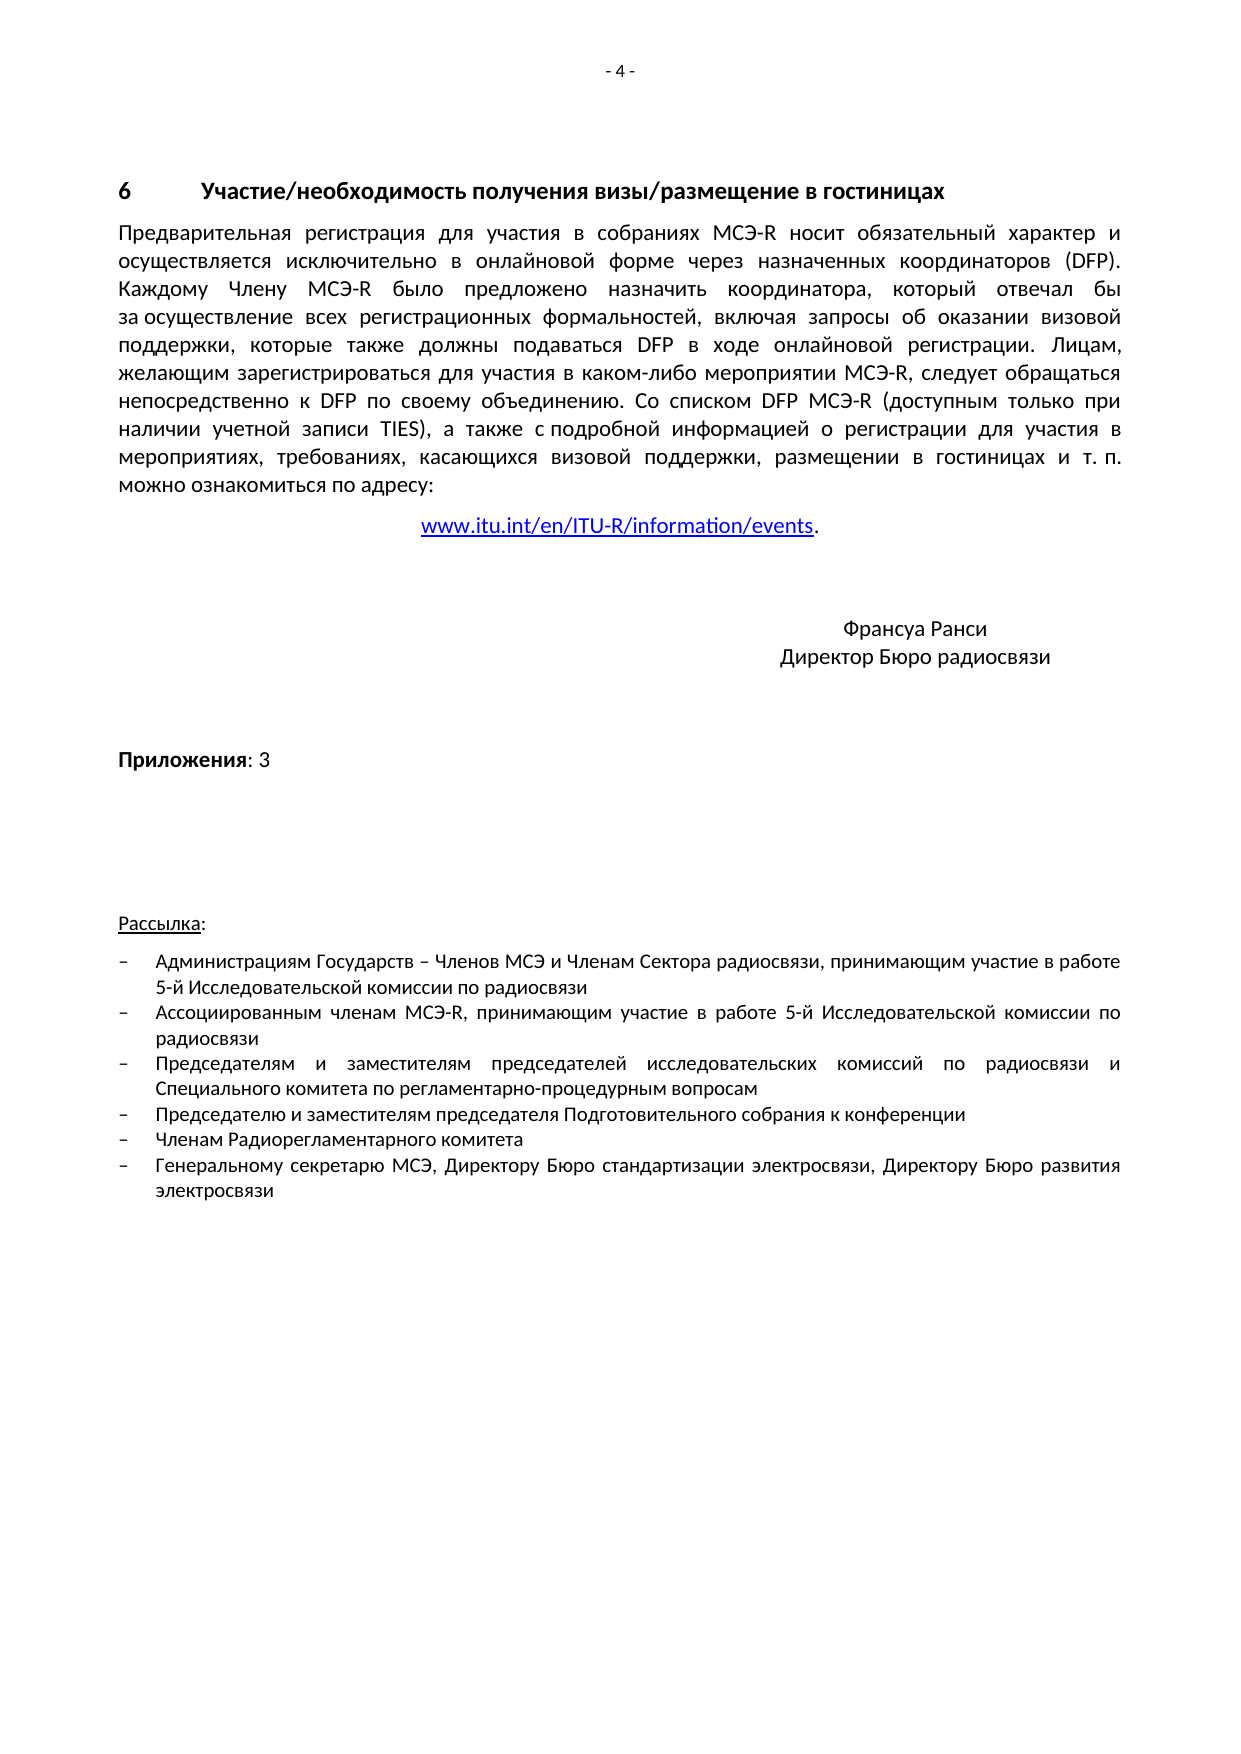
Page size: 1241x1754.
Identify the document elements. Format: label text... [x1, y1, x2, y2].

text www.itu.int/en/ITU-R/information/events. [118, 511, 1122, 539]
text – Генеральному секретарю МСЭ, Директору Бюро стандартизации электросвязи, Директору Бюро развития электросвязи [118, 1152, 1122, 1203]
text – Председателям и заместителям председателей исследовательских комиссий по радиосвязи и Специального комитета по регламентарно-процедурным вопросам [118, 1050, 1122, 1101]
text Предварительная регистрация для участия в собраниях МСЭ-R носит обязательный характер и осуществляется исключительно в онлайновой форме через назначенных координаторов (DFP). Каждому Члену МСЭ-R было предложено назначить координатора, который отвечал бы за осуществление всех регистрационных формальностей, включая запросы об оказании визовой поддержки, которые также должны подаваться DFP в ходе онлайновой регистрации. Лицам, желающим зарегистрироваться для участия в каком-либо мероприятии МСЭ-R, следует обращаться непосредственно к DFP по своему объединению. Со списком DFP МСЭ-R (доступным только при наличии учетной записи TIES), а также с подробной информацией о регистрации для участия в мероприятиях, требованиях, касающихся визовой поддержки, размещении в гостиницах и т. п. можно ознакомиться по адресу: [118, 330, 1122, 498]
text Франсуа Ранси Директор Бюро радиосвязи [709, 614, 1122, 670]
subtitle 6 Участие/необходимость получения визы/размещение в гостиницах [118, 172, 1122, 206]
text – Администрациям Государств – Членов МСЭ и Членам Сектора радиосвязи, принимающим участие в работе 5-й Исследовательской комиссии по радиосвязи [118, 948, 1122, 999]
text – Членам Радиорегламентарного комитета [118, 1126, 1122, 1152]
text – Председателю и заместителям председателя Подготовительного собрания к конференции [118, 1101, 1122, 1126]
text Рассылка: [118, 911, 1122, 936]
text – Ассоциированным членам МСЭ-R, принимающим участие в работе 5-й Исследовательской комиссии по радиосвязи [118, 999, 1122, 1050]
text Приложения: 3 [118, 745, 1122, 773]
text Предварительная регистрация для участия в собраниях МСЭ-R носит обязательный характер и осуществляется исключительно в онлайновой форме через назначенных координаторов (DFP). Каждому Члену МСЭ-R было предложено назначить координатора, который отвечал бы за осуществление всех регистрационных формальностей, включая запросы об оказании визовой поддержки, которые также должны подаваться DFP в ходе онлайновой регистрации. Лицам, желающим зарегистрироваться для участия в каком-либо мероприятии МСЭ-R, следует обращаться непосредственно к DFP по своему объединению. Со списком DFP МСЭ-R (доступным только при наличии учетной записи TIES), а также с подробной информацией о регистрации для участия в мероприятиях, требованиях, касающихся визовой поддержки, размещении в гостиницах и т. п. можно ознакомиться по адресу: [118, 218, 1122, 330]
